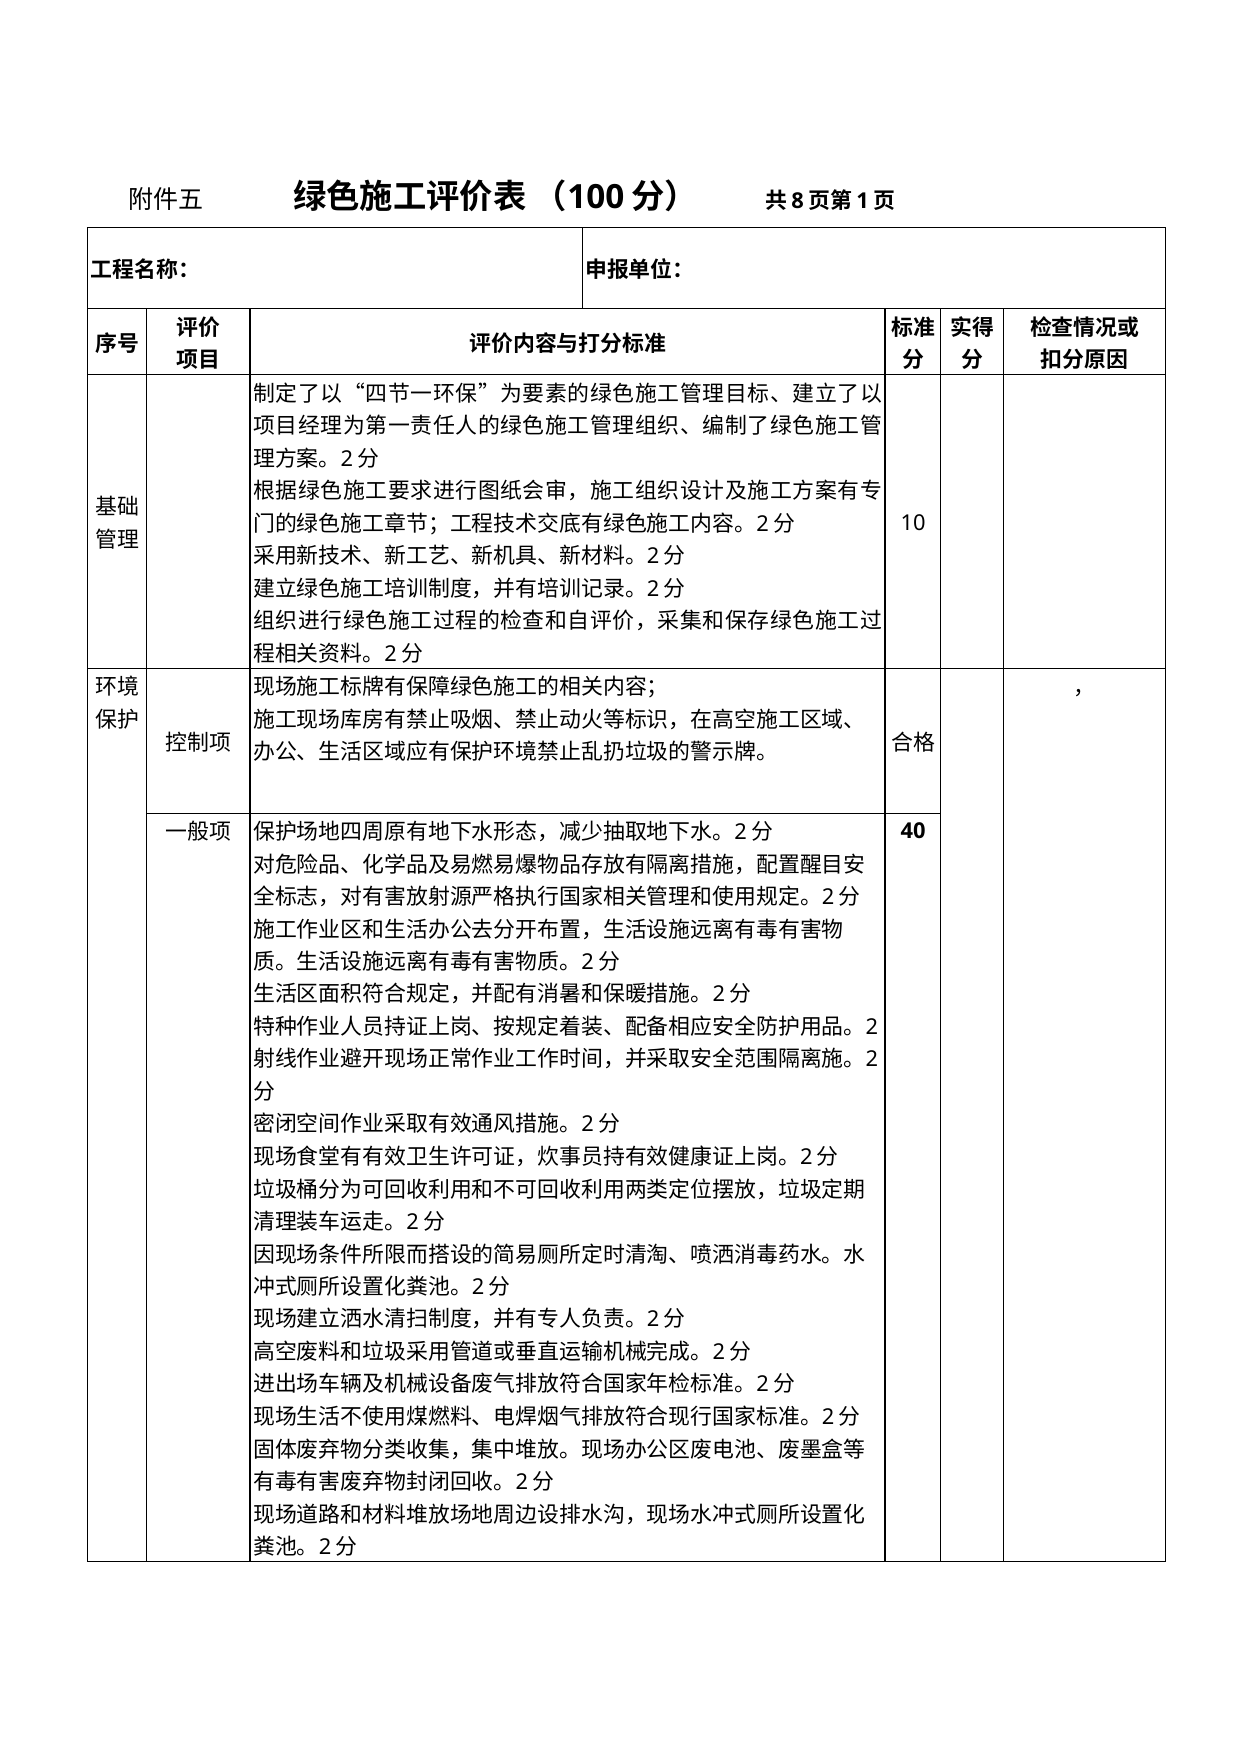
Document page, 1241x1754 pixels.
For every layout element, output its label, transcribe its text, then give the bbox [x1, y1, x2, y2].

table_cell [941, 375, 1003, 668]
table_cell 制定了以“四节一环保”为要素的绿色施工管理目标、建立了以项目经理为第一责任人的绿色施工管理组织、编制了绿色施工管理方案。2分 根据绿色施工要求进行图纸会审，施工组织设计及施工方案有专门的绿色施工章节；工程技术交底有绿色施工内容。2分 采用新技术、新工艺、新机具、新材料。2分 建立绿色施工培训制度，并有培训记录。2分 组织进行绿色施工过程的检查和自评价，采集和保存绿色施工过程相关资料。2分 [251, 375, 884, 668]
table_cell 评价内容与打分标准 [251, 309, 884, 374]
table_cell 基础管理 [88, 375, 146, 668]
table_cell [251, 814, 884, 1561]
table_cell 10 [886, 375, 940, 668]
table_cell 环境保护 [88, 669, 146, 1561]
table_cell ， [1004, 669, 1165, 1561]
table_cell 40 [886, 814, 940, 1561]
table_cell 合格 [886, 669, 940, 813]
text 附件五 绿色施工评价表 （100分） 共8页第1页 [99, 162, 1132, 227]
table_cell [941, 669, 1003, 1561]
table_cell 控制项 [147, 669, 249, 813]
table_cell 评价 项目 [147, 309, 249, 374]
table_cell [147, 375, 249, 668]
table_cell 标准分 [886, 309, 940, 374]
table_header 申报单位： [583, 228, 1165, 308]
table_header 工程名称： [88, 228, 582, 308]
table_cell 实得分 [941, 309, 1003, 374]
table_cell [1004, 375, 1165, 668]
table_cell 现场施工标牌有保障绿色施工的相关内容； 施工现场库房有禁止吸烟、禁止动火等标识，在高空施工区域、办公、生活区域应有保护环境禁止乱扔垃圾的警示牌。 [251, 669, 884, 813]
table_cell 一般项 [147, 814, 249, 1561]
table_cell 检查情况或 扣分原因 [1004, 309, 1165, 374]
table_cell 序号 [88, 309, 146, 374]
